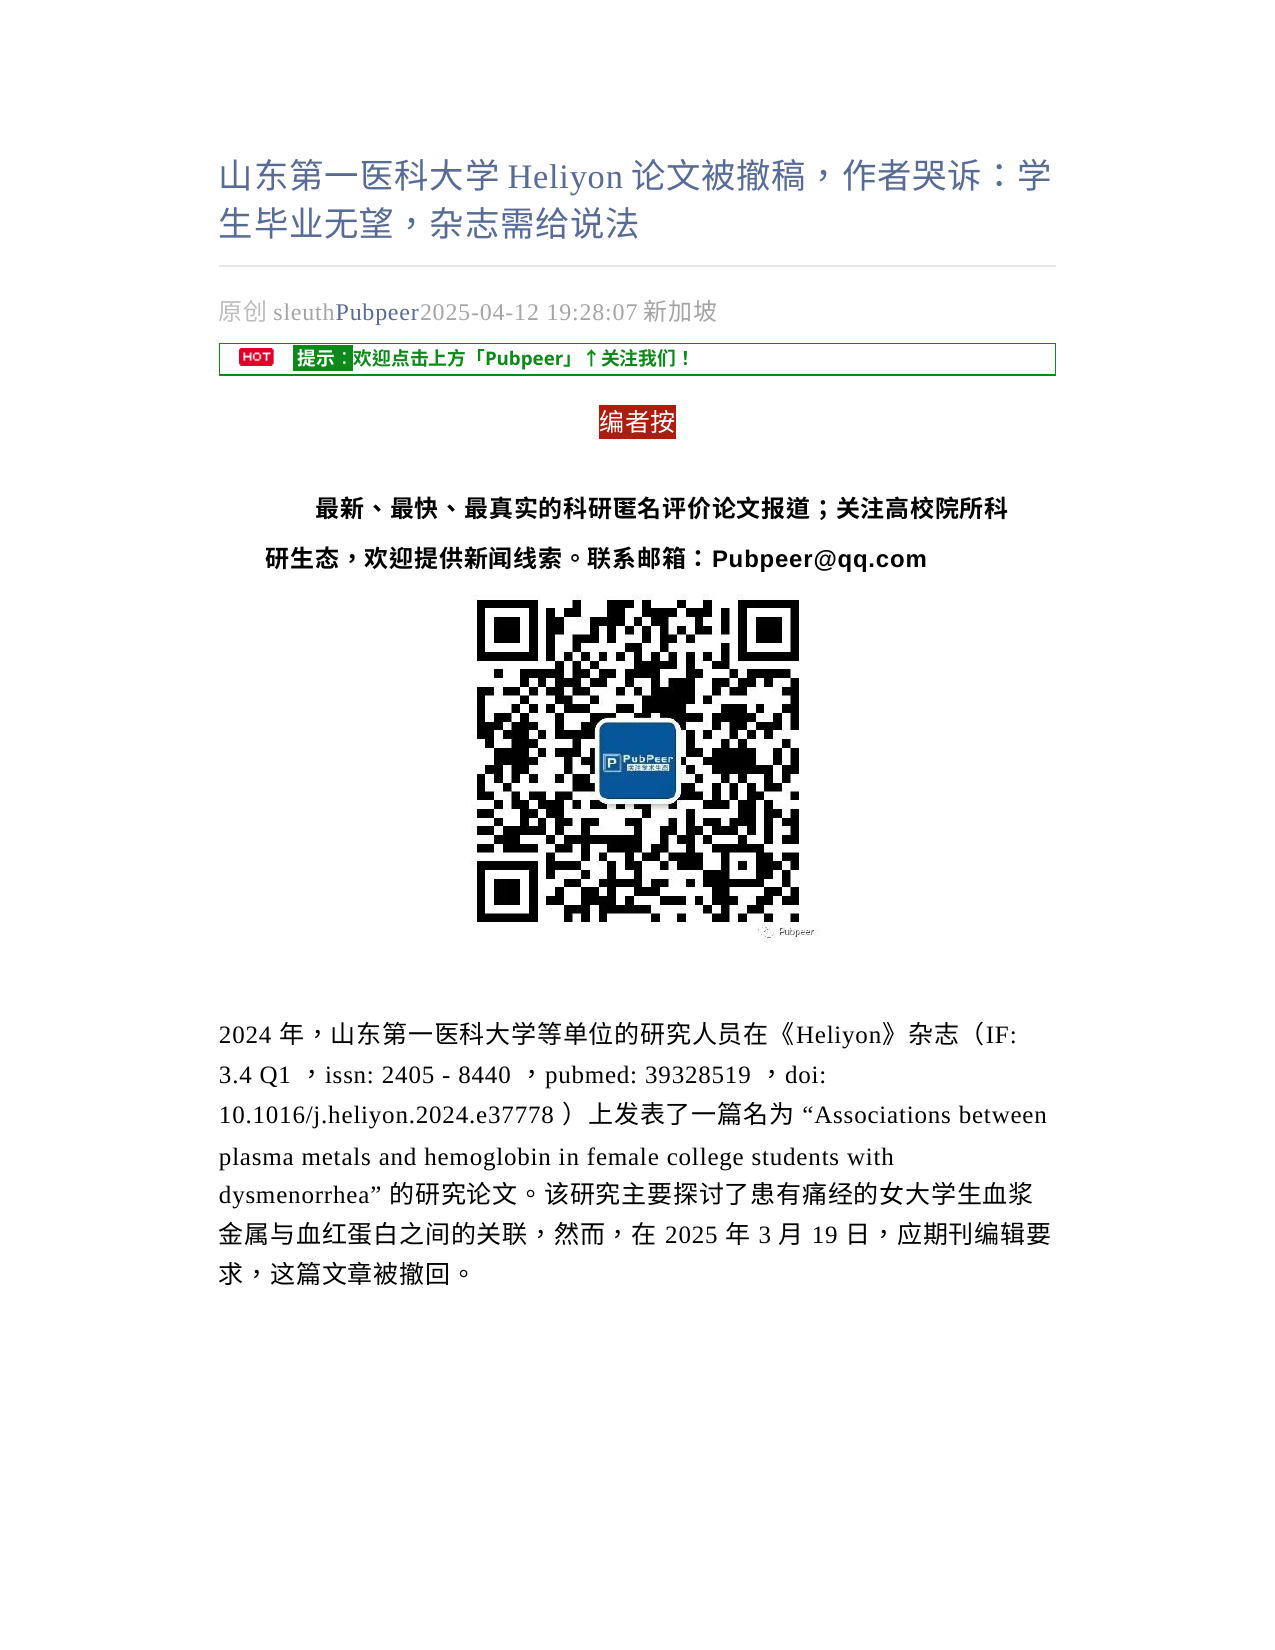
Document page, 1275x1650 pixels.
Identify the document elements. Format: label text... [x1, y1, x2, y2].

picture [239, 348, 274, 366]
text 最新、最快、最真实的科研匿名评价论文报道；关注高校院所科研生态，欢迎提供新闻线索。联系邮箱：Pubpeer@qq.com [266, 474, 1009, 574]
text 提示：欢迎点击上方「Pubpeer」↑关注我们！ [220, 344, 1055, 374]
text 编者按 [276, 399, 999, 439]
title 山东第一医科大学Heliyon论文被撤稿，作者哭诉：学生毕业无望，杂志需给说法 [219, 150, 1056, 265]
text 2024 年，山东第一医科大学等单位的研究人员在《Heliyon》杂志（IF: 3.4 Q1 ，issn: 2405 - 8440 ，pubmed: 39328519 ，doi: 10.1016/j.heliyon.2024.e37778 ）上发表了一篇名为 “Associations between plasma metals and hemoglobin in female college students with dysmenorrhea” 的研究论文。该研究主要探讨了患有痛经的女大学生血浆金属与血红蛋白之间的关联，然而，在 2025 年 3 月 19 日，应期刊编辑要求，这篇文章被撤回。 [219, 1011, 1056, 1291]
picture [450, 574, 825, 948]
list 原创sleuthPubpeer2025-04-12 19:28:07新加坡 [219, 287, 1056, 327]
